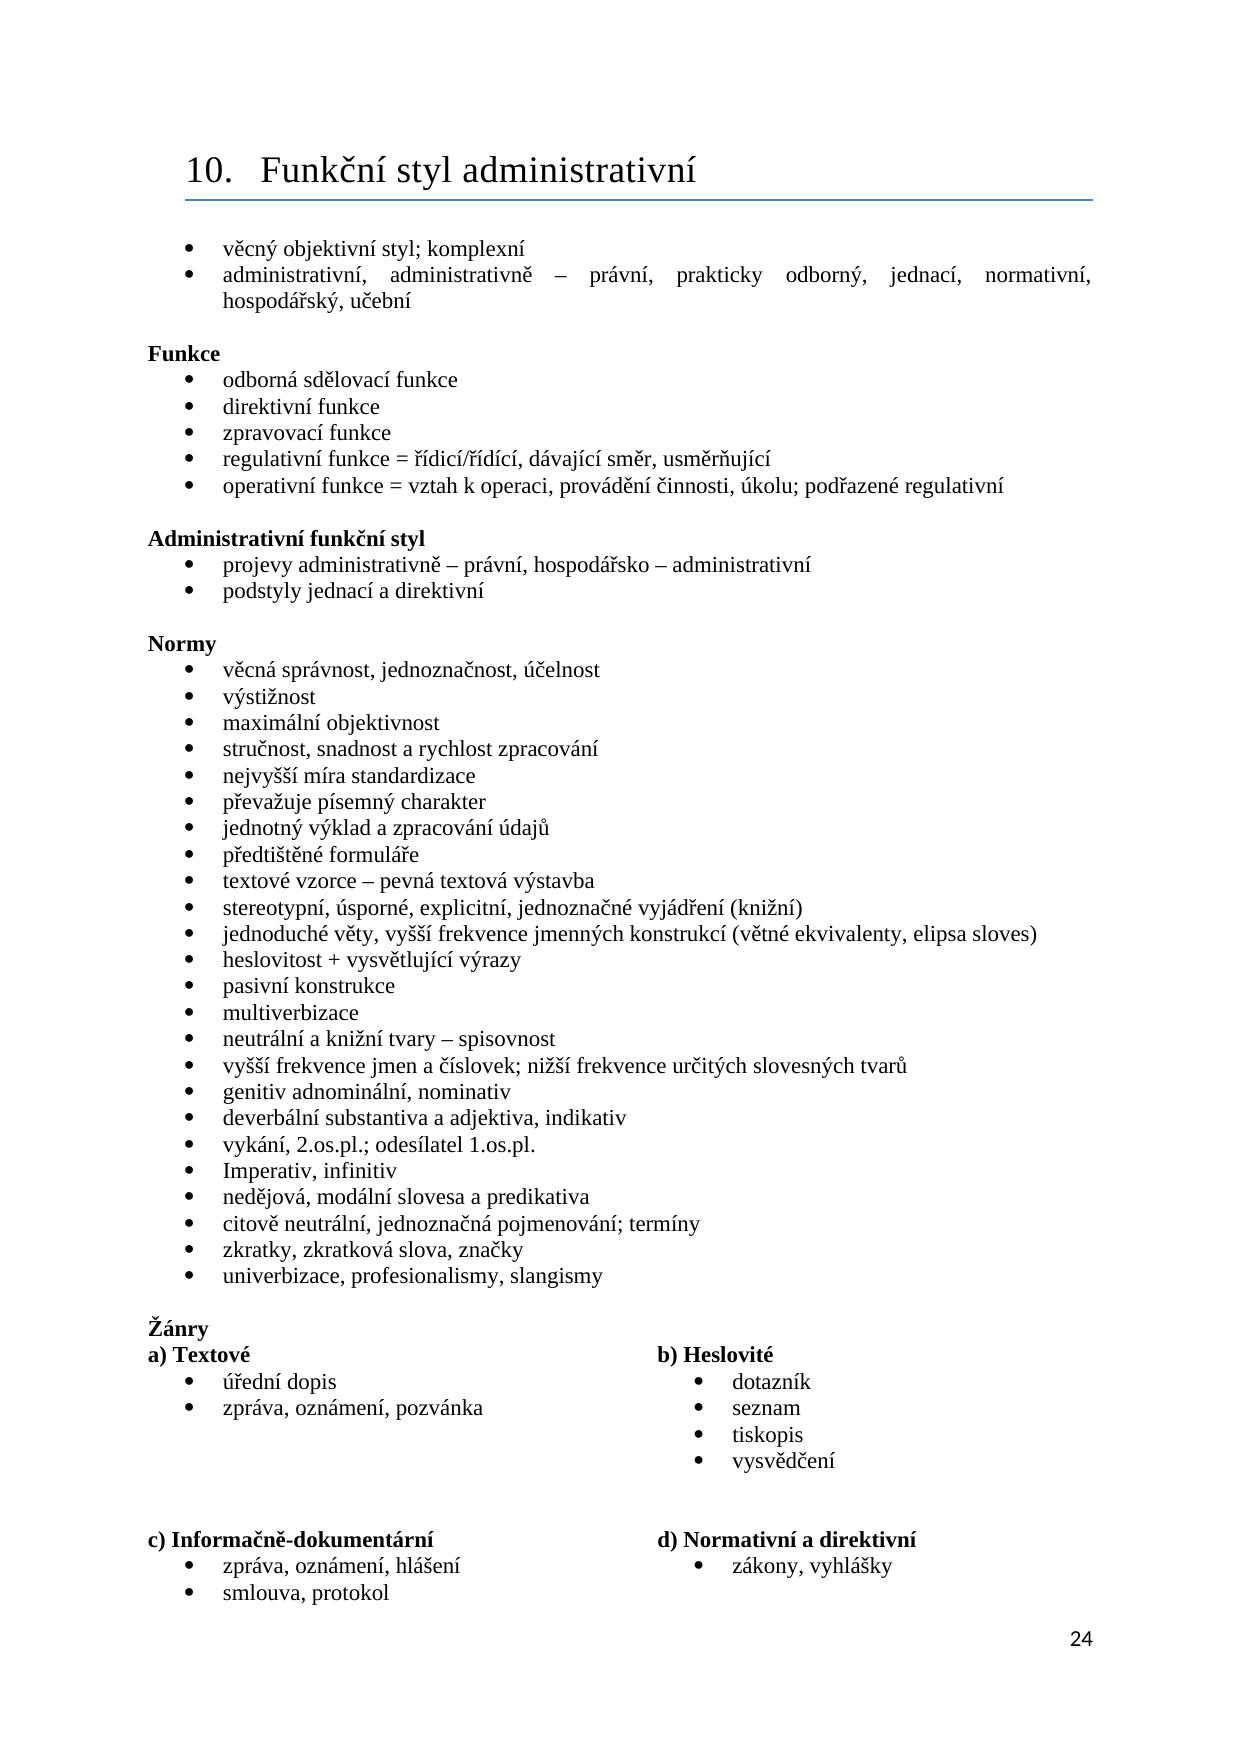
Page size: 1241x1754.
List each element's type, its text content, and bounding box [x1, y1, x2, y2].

list vykání, 2.os.pl.; odesílatel 1.os.pl. [185, 1131, 1093, 1157]
list projevy administrativně – právní, hospodářsko – administrativní [185, 551, 1093, 577]
text Funkce [148, 340, 1093, 366]
list Imperativ, infinitiv [185, 1157, 1093, 1183]
list seznam [694, 1394, 1093, 1421]
list výstižnost [185, 683, 1093, 709]
list maximální objektivnost [185, 709, 1093, 735]
list genitiv adnominální, nominativ [185, 1078, 1093, 1104]
list vysvědčení [694, 1447, 1093, 1473]
list nedějová, modální slovesa a predikativa [185, 1183, 1093, 1210]
list textové vzorce – pevná textová výstavba [185, 867, 1093, 893]
list odborná sdělovací funkce [185, 366, 1093, 393]
list věcná správnost, jednoznačnost, účelnost [185, 656, 1093, 683]
list stručnost, snadnost a rychlost zpracování [185, 735, 1093, 762]
list deverbální substantiva a adjektiva, indikativ [185, 1104, 1093, 1131]
list direktivní funkce [185, 393, 1093, 419]
list zpravovací funkce [185, 419, 1093, 446]
list citově neutrální, jednoznačná pojmenování; termíny [185, 1210, 1093, 1236]
list stereotypní, úsporné, explicitní, jednoznačné vyjádření (knižní) [185, 893, 1093, 920]
list heslovitost + vysvětlující výrazy [185, 946, 1093, 973]
list vyšší frekvence jmen a číslovek; nižší frekvence určitých slovesných tvarů [185, 1052, 1093, 1078]
text a) Textové [148, 1342, 583, 1368]
list zkratky, zkratková slova, značky [185, 1236, 1093, 1262]
text c) Informačně-dokumentární [148, 1526, 583, 1552]
list regulativní funkce = řídicí/řídící, dávající směr, usměrňující [185, 446, 1093, 472]
list zpráva, oznámení, hlášení [185, 1552, 583, 1579]
list věcný objektivní styl; komplexní [185, 235, 1093, 261]
list jednotný výklad a zpracování údajů [185, 814, 1093, 841]
list úřední dopis [185, 1368, 583, 1394]
list administrativní, administrativně – právní, prakticky odborný, jednací, normativní, hospodářský, učební [185, 261, 1093, 314]
list zpráva, oznámení, pozvánka [185, 1394, 583, 1421]
list pasivní konstrukce [185, 973, 1093, 999]
list jednoduché věty, vyšší frekvence jmenných konstrukcí (větné ekvivalenty, elipsa sloves) [185, 920, 1093, 946]
list převažuje písemný charakter [185, 788, 1093, 814]
list univerbizace, profesionalismy, slangismy [185, 1262, 1093, 1289]
text b) Heslovité [657, 1342, 1093, 1368]
text Žánry [148, 1315, 1093, 1342]
list tiskopis [694, 1421, 1093, 1447]
list smlouva, protokol [185, 1579, 583, 1605]
list dotazník [694, 1368, 1093, 1394]
text d) Normativní a direktivní [657, 1526, 1093, 1552]
list zákony, vyhlášky [694, 1552, 1093, 1579]
list podstyly jednací a direktivní [185, 577, 1093, 604]
list neutrální a knižní tvary – spisovnost [185, 1025, 1093, 1052]
list nejvyšší míra standardizace [185, 762, 1093, 788]
title Funkční styl administrativní [185, 148, 1093, 199]
list předtištěné formuláře [185, 841, 1093, 867]
list operativní funkce = vztah k operaci, provádění činnosti, úkolu; podřazené regulativní [185, 472, 1093, 498]
list multiverbizace [185, 999, 1093, 1025]
text Normy [148, 630, 1093, 656]
text Administrativní funkční styl [148, 524, 1093, 551]
